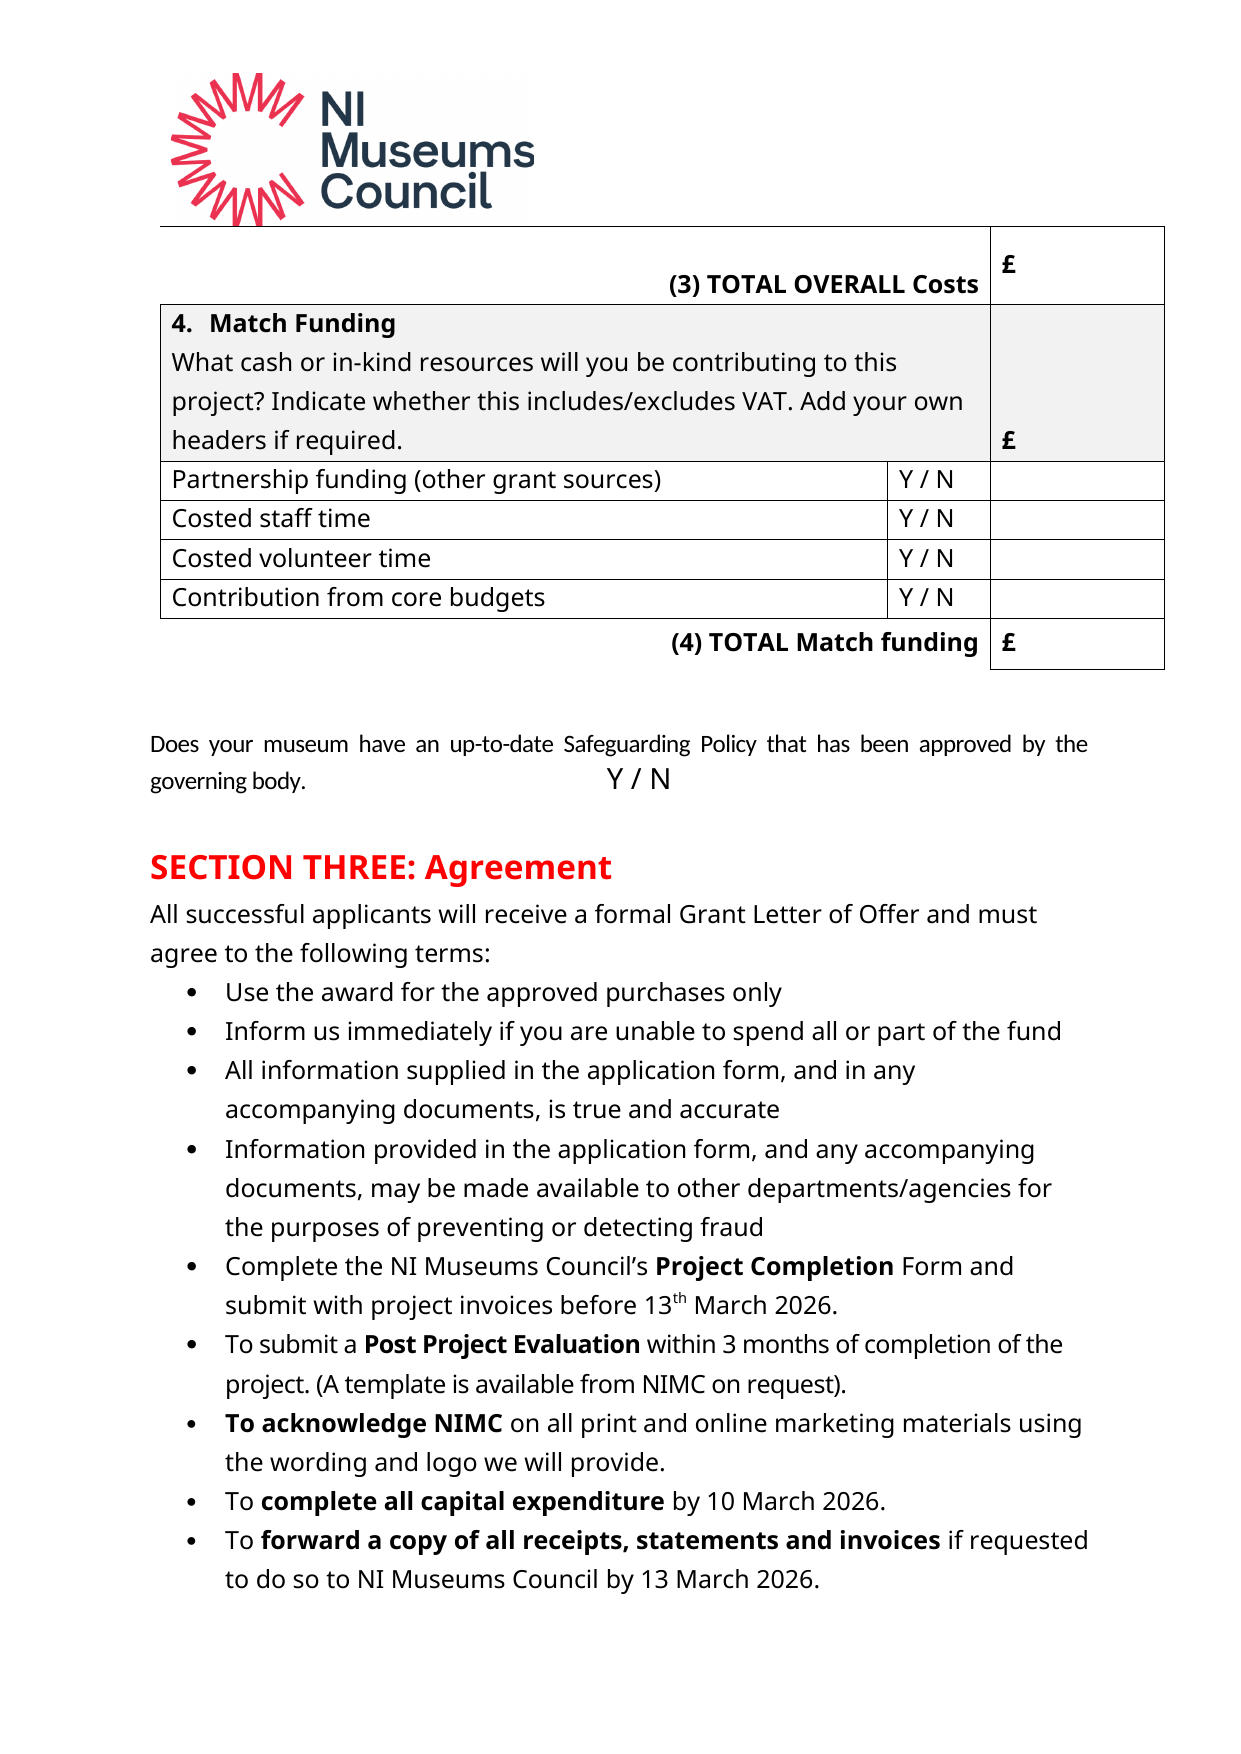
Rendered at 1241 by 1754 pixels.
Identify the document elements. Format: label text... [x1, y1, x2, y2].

table_cell Y / N [888, 501, 990, 539]
table_cell (4) TOTAL Match funding [160, 619, 990, 669]
table_cell [991, 580, 1164, 618]
table_cell £ [991, 305, 1164, 461]
list To submit a Post Project Evaluation within 3 months of completion of the project. (A template is available from NIMC on request). [187, 1327, 1090, 1400]
table_cell Costed volunteer time [161, 540, 887, 579]
list To acknowledge NIMC on all print and online marketing materials using the wording and logo we will provide. [187, 1406, 1090, 1479]
list Complete the NI Museums Council’s Project Completion Form and submit with project invoices before 13th March 2026. [187, 1249, 1090, 1322]
list Inform us immediately if you are unable to spend all or part of the fund [187, 1014, 1090, 1048]
table_cell [991, 540, 1164, 579]
picture [170, 73, 534, 226]
table_cell Partnership funding (other grant sources) [161, 462, 887, 500]
list Information provided in the application form, and any accompanying documents, may be made available to other departments/agencies for the purposes of preventing or detecting fraud [187, 1131, 1090, 1244]
table_cell Costed staff time [161, 501, 887, 539]
table_cell £ [991, 227, 1164, 304]
list Use the award for the approved purchases only [187, 975, 1090, 1009]
table_cell (3) TOTAL OVERALL Costs [160, 227, 990, 304]
table_cell Contribution from core budgets [161, 580, 887, 618]
text Does your museum have an up-to-date Safeguarding Policy that has been approved by the governing body. Y / N [150, 728, 1090, 798]
table_cell [991, 501, 1164, 539]
table_cell Y / N [888, 540, 990, 579]
table_cell [991, 462, 1164, 500]
table_cell Y / N [888, 580, 990, 618]
text All successful applicants will receive a formal Grant Letter of Offer and must agree to the following terms: [150, 896, 1090, 969]
list All information supplied in the application form, and in any accompanying documents, is true and accurate [187, 1053, 1090, 1126]
subtitle SECTION THREE: Agreement [150, 844, 1090, 889]
list To complete all capital expenditure by 10 March 2026. [187, 1484, 1090, 1518]
list To forward a copy of all receipts, statements and invoices if requested to do so to NI Museums Council by 13 March 2026. [187, 1523, 1090, 1596]
table_cell Y / N [888, 462, 990, 500]
table_cell Match Funding What cash or in-kind resources will you be contributing to this project? Indicate whether this includes/excludes VAT. Add your own headers if required. [161, 305, 990, 461]
table_cell £ [991, 619, 1164, 669]
